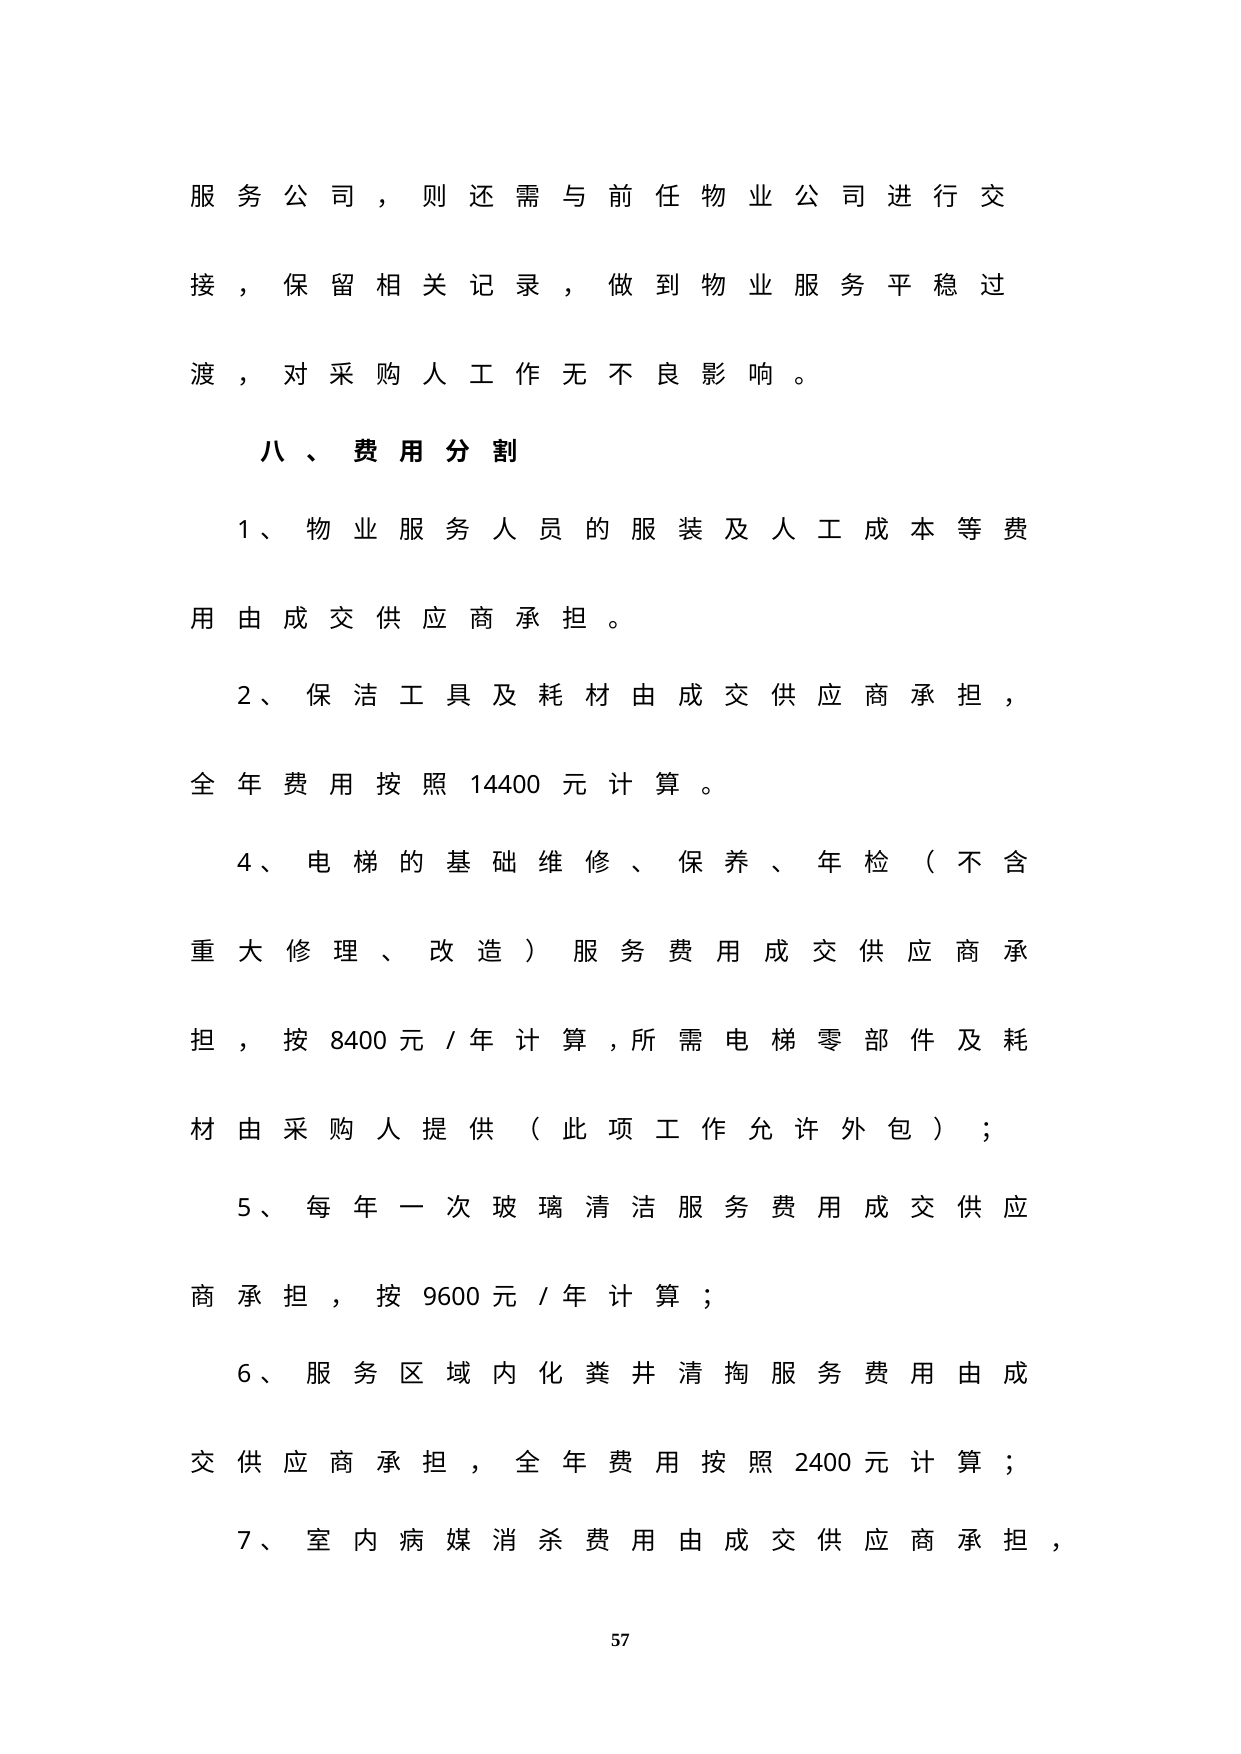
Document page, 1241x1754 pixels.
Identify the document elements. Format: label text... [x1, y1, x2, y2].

text 八、费用分割 [190, 420, 1050, 479]
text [190, 164, 1050, 402]
text 6、服务区域内化粪井清掏服务费用由成交供应商承担，全年费用按照2400元计算； [190, 1342, 1050, 1490]
text 5、每年一次玻璃清洁服务费用成交供应商承担，按9600元/年计算； [190, 1175, 1050, 1324]
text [190, 1508, 1050, 1568]
text 1、物业服务人员的服装及人工成本等费用由成交供应商承担。 [190, 498, 1050, 646]
text 4、电梯的基础维修、保养、年检（不含重大修理、改造）服务费用成交供应商承担，按8400元/年计算，所需电梯零部件及耗材由采购人提供（此项工作允许外包）； [190, 831, 1050, 1157]
text 2、保洁工具及耗材由成交供应商承担，全年费用按照14400元计算。 [190, 664, 1050, 813]
